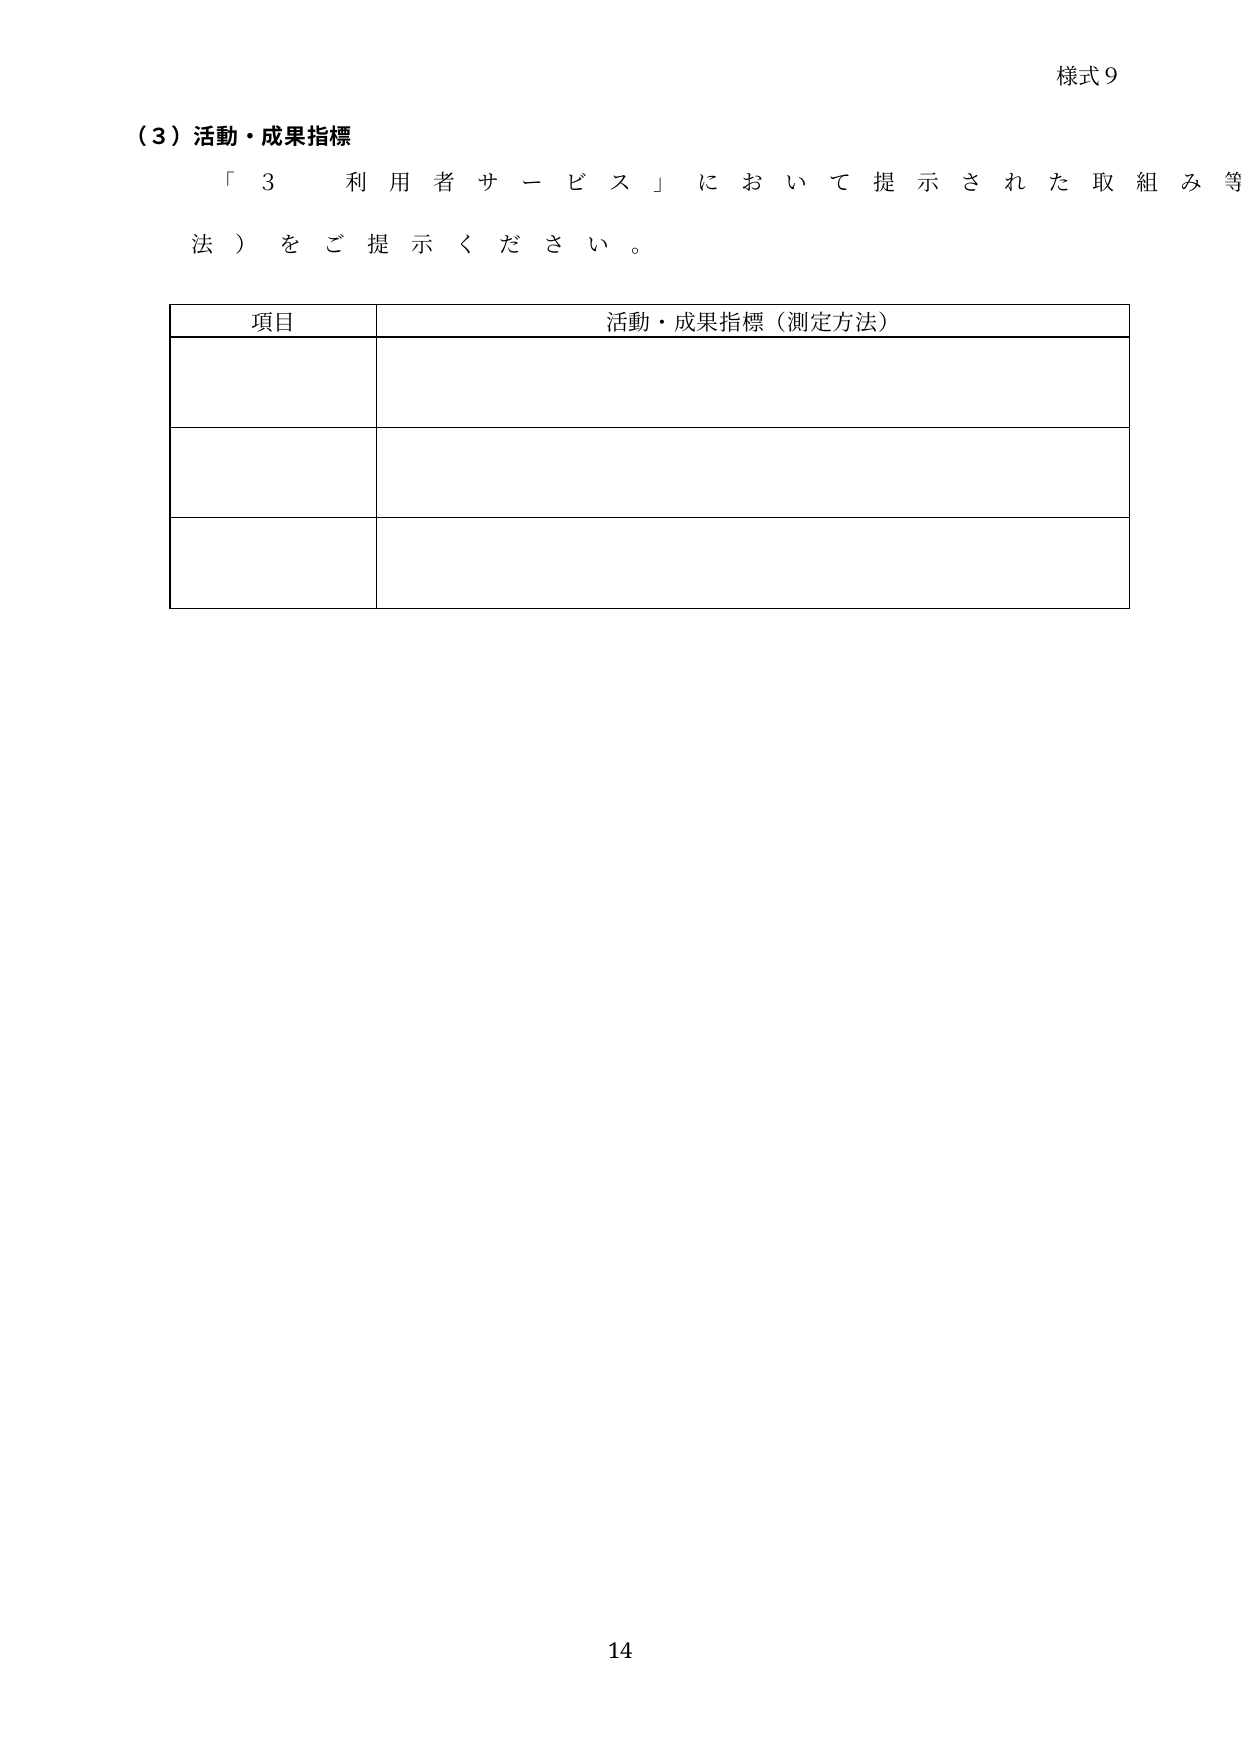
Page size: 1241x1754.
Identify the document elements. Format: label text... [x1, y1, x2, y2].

table_cell [377, 338, 1129, 427]
table_cell [171, 338, 376, 427]
text （３）活動・成果指標 [126, 119, 1114, 150]
table_cell [171, 428, 376, 517]
table_header 項目 [171, 305, 376, 336]
table_cell [171, 518, 376, 608]
table_header 活動・成果指標（測定方法） [377, 305, 1129, 336]
table_cell [377, 428, 1129, 517]
text 「３ 利用者サービス」において提示された取組み等について、活動・成果指標（測定方法）をご提示ください。 [170, 150, 1114, 274]
table_cell [377, 518, 1129, 608]
